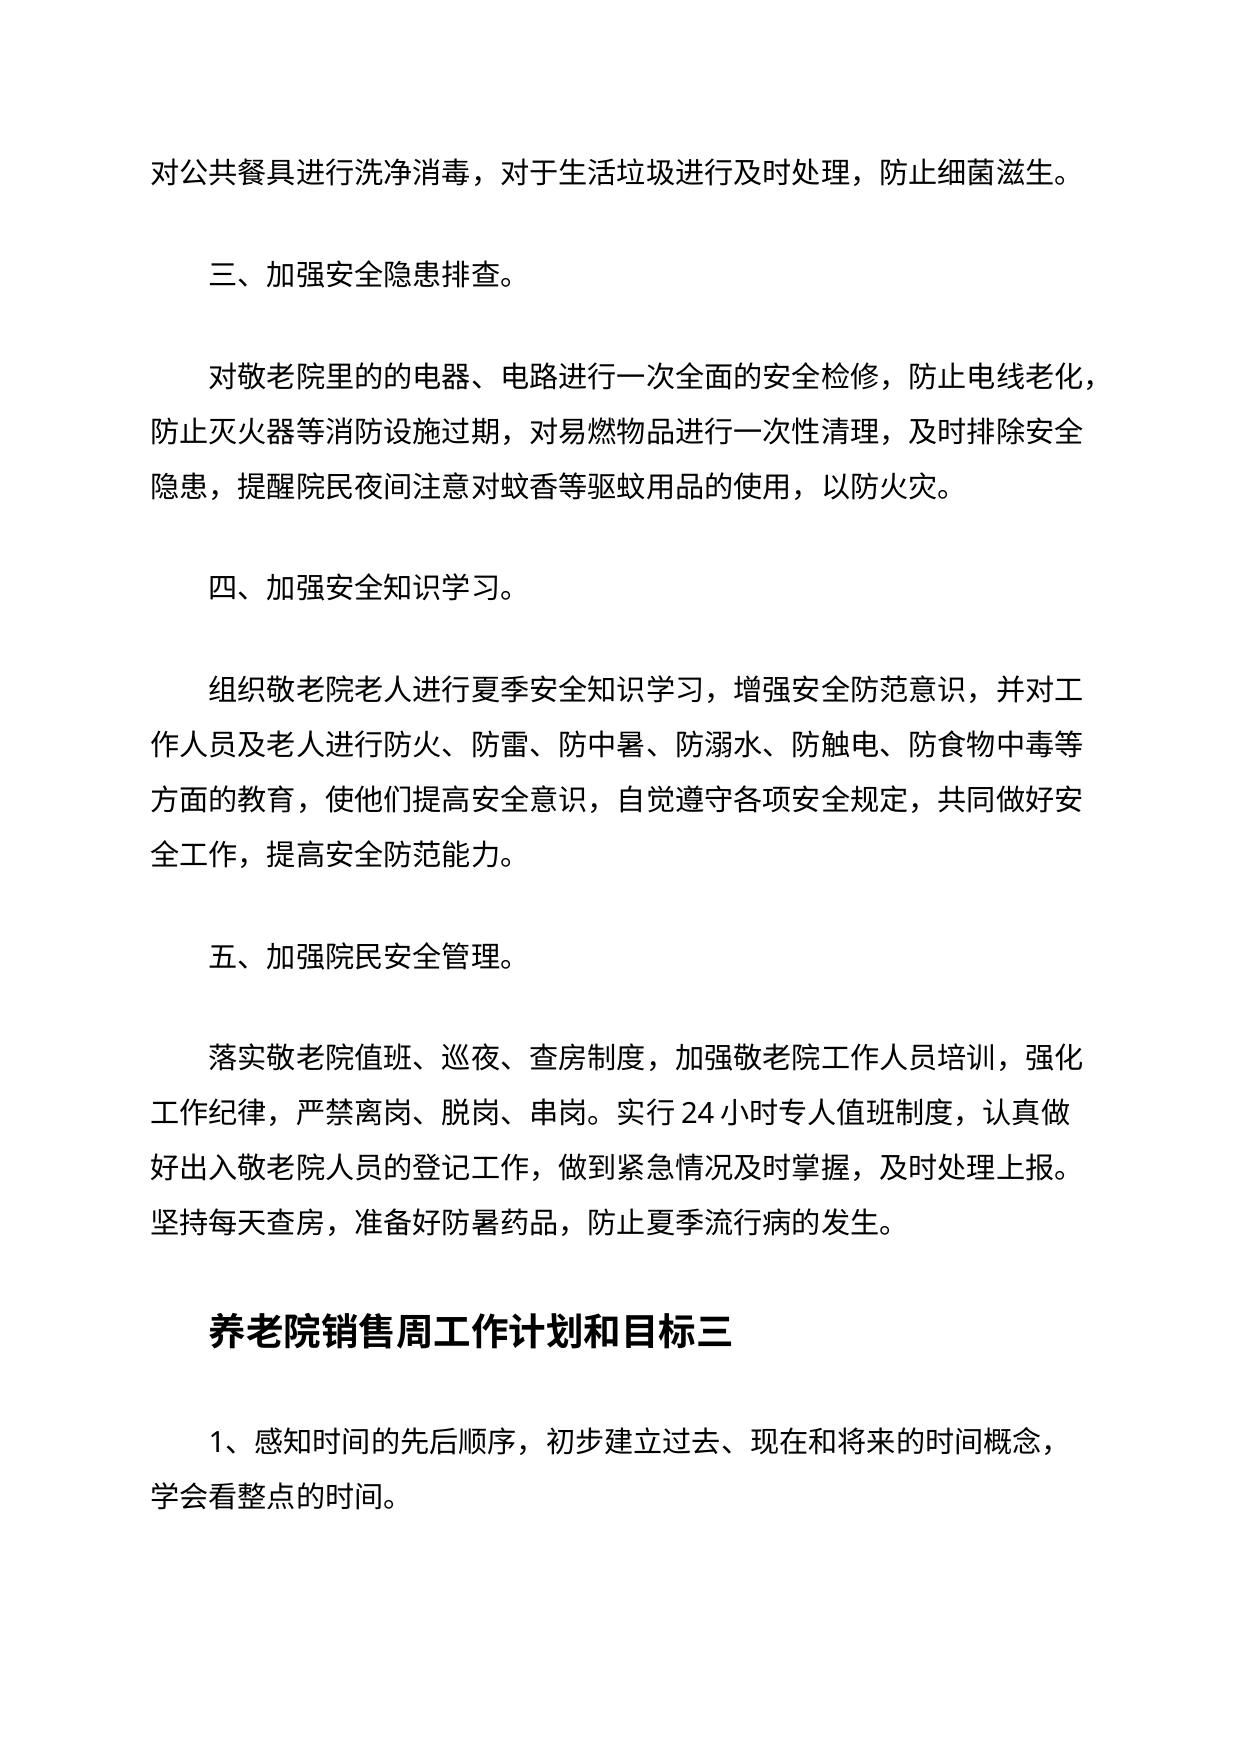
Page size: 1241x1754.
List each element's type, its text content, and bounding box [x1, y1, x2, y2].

text 三、加强安全隐患排查。 [150, 252, 1090, 294]
text 落实敬老院值班、巡夜、查房制度，加强敬老院工作人员培训，强化工作纪律，严禁离岗、脱岗、串岗。实行24小时专人值班制度，认真做好出入敬老院人员的登记工作，做到紧急情况及时掌握，及时处理上报。坚持每天查房，准备好防暑药品，防止夏季流行病的发生。 [150, 1035, 1090, 1242]
text 1、感知时间的先后顺序，初步建立过去、现在和将来的时间概念，学会看整点的时间。 [150, 1419, 1090, 1516]
text 对敬老院里的的电器、电路进行一次全面的安全检修，防止电线老化，防止灭火器等消防设施过期，对易燃物品进行一次性清理，及时排除安全隐患，提醒院民夜间注意对蚊香等驱蚊用品的使用，以防火灾。 [150, 353, 1090, 506]
text 组织敬老院老人进行夏季安全知识学习，增强安全防范意识，并对工作人员及老人进行防火、防雷、防中暑、防溺水、防触电、防食物中毒等方面的教育，使他们提高安全意识，自觉遵守各项安全规定，共同做好安全工作，提高安全防范能力。 [150, 667, 1090, 874]
text 养老院销售周工作计划和目标三 [150, 1302, 1090, 1356]
text 四、加强安全知识学习。 [150, 565, 1090, 607]
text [150, 150, 1090, 192]
text 五、加强院民安全管理。 [150, 933, 1090, 976]
